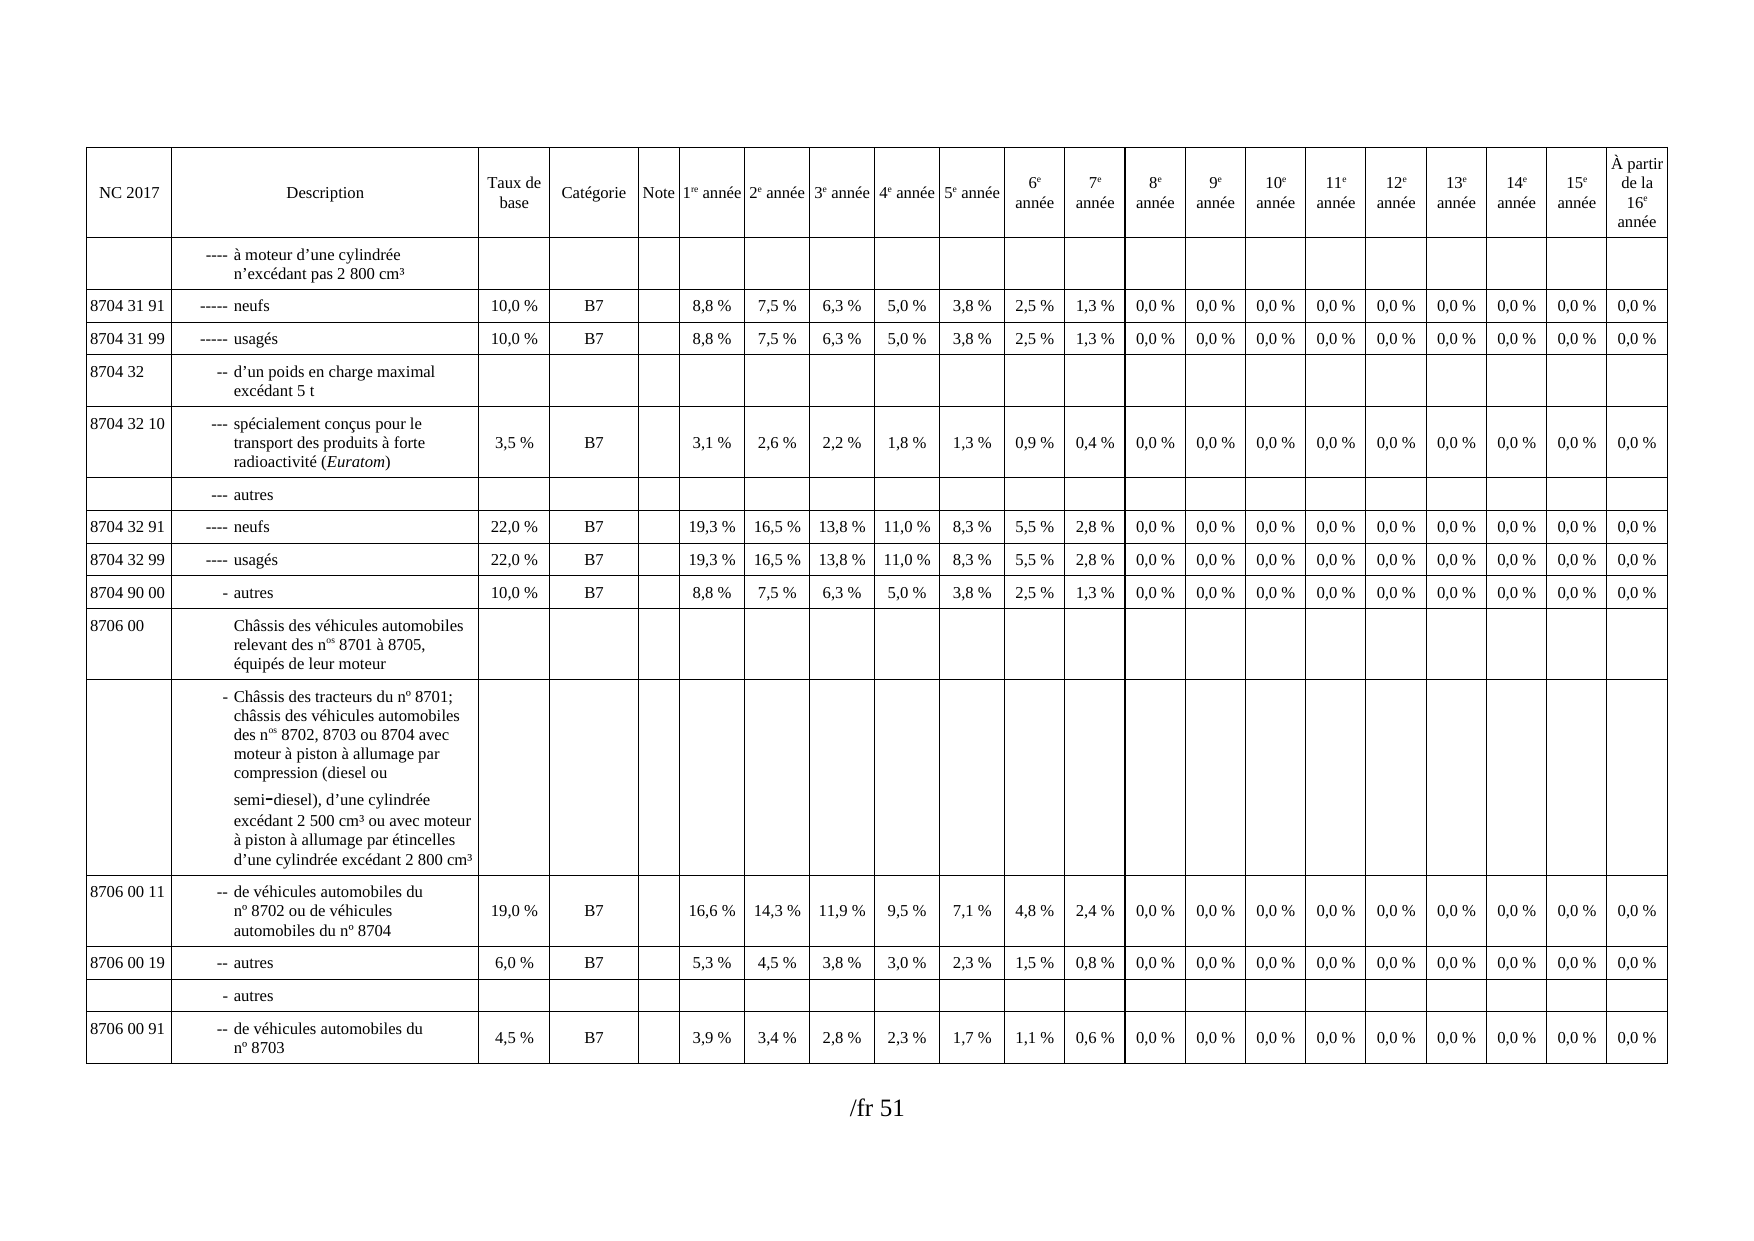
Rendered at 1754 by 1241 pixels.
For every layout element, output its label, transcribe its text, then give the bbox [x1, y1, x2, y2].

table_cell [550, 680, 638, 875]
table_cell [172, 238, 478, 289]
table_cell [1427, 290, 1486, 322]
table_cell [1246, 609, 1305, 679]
table_header NC 2017 [87, 148, 171, 237]
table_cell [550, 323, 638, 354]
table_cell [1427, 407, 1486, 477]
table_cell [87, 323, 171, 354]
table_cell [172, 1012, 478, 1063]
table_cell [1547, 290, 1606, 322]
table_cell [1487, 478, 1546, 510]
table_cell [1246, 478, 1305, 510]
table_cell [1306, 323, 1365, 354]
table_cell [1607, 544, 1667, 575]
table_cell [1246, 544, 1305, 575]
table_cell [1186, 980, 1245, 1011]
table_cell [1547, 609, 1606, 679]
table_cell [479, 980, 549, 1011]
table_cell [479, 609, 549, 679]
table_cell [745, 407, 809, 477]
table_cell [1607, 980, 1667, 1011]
table_header À partir de la 16e année [1607, 148, 1667, 237]
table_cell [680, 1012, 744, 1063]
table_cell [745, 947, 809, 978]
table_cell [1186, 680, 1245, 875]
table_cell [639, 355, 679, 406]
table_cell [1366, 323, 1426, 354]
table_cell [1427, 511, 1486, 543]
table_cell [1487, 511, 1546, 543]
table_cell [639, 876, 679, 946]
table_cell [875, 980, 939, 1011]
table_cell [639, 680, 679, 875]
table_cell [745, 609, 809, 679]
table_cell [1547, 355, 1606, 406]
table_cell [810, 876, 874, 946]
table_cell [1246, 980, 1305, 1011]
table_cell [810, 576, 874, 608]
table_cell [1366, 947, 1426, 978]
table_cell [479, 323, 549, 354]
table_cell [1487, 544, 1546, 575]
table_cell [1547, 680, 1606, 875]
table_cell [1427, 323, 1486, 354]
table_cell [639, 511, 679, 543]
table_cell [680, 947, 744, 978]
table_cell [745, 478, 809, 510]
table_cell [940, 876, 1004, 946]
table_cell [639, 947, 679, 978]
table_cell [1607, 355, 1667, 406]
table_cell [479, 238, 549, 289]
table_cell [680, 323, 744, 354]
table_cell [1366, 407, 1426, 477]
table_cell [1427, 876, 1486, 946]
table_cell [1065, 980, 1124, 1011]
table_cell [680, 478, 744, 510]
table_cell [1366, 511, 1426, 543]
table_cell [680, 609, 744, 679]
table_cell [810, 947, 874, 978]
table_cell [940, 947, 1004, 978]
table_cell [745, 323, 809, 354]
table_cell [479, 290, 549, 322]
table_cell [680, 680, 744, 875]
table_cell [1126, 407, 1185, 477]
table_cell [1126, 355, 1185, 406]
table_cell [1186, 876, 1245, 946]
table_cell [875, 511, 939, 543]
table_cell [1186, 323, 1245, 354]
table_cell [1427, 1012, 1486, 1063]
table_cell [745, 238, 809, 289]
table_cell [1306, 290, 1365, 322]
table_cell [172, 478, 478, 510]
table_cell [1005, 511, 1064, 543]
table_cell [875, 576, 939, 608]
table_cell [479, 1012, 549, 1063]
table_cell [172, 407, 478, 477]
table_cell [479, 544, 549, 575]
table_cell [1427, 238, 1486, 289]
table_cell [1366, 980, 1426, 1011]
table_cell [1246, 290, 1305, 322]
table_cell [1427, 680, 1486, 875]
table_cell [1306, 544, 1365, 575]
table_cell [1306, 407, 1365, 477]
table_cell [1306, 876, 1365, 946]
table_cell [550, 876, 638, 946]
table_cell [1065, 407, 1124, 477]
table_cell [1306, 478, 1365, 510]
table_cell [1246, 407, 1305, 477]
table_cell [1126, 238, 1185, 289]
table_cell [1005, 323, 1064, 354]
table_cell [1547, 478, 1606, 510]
table_header 2e année [745, 148, 809, 237]
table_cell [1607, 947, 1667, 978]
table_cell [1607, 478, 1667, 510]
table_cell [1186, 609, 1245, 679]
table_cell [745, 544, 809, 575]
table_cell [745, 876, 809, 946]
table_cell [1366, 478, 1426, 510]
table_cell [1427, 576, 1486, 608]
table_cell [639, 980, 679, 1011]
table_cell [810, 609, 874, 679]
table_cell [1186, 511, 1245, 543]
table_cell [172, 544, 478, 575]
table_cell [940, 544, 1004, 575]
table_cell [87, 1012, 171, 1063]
table_header 3e année [810, 148, 874, 237]
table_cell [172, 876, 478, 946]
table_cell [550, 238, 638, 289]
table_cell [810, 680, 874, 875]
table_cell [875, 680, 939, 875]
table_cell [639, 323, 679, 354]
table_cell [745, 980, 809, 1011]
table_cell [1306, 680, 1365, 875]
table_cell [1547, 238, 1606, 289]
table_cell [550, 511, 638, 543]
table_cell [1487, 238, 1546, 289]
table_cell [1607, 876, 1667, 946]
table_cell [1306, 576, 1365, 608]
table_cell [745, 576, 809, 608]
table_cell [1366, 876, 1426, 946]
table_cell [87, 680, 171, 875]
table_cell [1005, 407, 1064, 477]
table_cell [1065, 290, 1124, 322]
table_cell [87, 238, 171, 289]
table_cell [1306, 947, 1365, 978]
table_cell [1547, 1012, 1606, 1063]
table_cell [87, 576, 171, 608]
table_header 7e année [1065, 148, 1124, 237]
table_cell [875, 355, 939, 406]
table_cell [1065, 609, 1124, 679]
table_header 5e année [940, 148, 1004, 237]
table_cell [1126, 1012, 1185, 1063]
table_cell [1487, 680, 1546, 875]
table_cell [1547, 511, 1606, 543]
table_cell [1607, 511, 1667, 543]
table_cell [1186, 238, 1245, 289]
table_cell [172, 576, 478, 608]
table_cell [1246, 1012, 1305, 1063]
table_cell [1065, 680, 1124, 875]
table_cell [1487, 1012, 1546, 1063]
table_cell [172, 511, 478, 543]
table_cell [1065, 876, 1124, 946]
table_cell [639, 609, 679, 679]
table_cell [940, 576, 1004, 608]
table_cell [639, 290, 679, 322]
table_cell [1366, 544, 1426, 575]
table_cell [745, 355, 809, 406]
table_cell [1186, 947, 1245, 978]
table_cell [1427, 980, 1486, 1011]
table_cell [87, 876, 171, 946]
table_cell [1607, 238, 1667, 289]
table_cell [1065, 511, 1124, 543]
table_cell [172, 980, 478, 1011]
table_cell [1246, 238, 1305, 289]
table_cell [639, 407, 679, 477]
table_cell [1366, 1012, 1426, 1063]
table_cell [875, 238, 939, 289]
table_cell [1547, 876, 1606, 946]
table_header Catégorie [550, 148, 638, 237]
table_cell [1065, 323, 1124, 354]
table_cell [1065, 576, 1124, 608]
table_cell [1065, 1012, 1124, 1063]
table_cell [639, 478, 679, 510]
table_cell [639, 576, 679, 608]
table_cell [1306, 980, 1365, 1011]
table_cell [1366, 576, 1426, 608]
table_header 4e année [875, 148, 939, 237]
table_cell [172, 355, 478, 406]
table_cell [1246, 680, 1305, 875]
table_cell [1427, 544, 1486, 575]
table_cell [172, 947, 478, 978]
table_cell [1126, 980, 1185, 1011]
table_header Note [639, 148, 679, 237]
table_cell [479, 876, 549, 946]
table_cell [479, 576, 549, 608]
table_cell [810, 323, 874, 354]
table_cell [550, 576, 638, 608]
table_header 12e année [1366, 148, 1426, 237]
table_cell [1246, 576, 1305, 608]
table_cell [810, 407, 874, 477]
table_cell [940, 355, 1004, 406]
table_header 15e année [1547, 148, 1606, 237]
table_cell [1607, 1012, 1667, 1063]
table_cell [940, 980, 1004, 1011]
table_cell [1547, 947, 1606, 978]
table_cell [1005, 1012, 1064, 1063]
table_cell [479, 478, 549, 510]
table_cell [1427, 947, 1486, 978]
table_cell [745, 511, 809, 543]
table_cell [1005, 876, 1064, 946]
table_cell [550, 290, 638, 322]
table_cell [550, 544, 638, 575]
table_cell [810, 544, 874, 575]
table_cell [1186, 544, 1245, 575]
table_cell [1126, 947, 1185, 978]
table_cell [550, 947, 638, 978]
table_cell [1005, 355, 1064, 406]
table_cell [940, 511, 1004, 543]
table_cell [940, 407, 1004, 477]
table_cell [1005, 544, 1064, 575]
table_header 9e année [1186, 148, 1245, 237]
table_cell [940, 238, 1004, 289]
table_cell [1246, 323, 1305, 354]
table_header Description [172, 148, 478, 237]
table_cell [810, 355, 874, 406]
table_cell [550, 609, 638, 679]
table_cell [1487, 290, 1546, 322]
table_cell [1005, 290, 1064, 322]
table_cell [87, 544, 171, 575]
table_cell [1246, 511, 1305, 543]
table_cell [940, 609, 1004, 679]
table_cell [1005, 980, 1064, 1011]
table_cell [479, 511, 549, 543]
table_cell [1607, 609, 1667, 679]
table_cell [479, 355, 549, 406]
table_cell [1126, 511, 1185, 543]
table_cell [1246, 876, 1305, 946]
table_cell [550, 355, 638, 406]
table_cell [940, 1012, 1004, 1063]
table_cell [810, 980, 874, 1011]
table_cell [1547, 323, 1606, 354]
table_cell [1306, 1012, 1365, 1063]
table_header 8e année [1126, 148, 1185, 237]
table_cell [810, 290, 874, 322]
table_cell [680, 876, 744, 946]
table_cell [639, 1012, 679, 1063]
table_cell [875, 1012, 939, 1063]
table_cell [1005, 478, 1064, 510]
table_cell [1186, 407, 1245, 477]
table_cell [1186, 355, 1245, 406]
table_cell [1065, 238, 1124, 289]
table_header Taux de base [479, 148, 549, 237]
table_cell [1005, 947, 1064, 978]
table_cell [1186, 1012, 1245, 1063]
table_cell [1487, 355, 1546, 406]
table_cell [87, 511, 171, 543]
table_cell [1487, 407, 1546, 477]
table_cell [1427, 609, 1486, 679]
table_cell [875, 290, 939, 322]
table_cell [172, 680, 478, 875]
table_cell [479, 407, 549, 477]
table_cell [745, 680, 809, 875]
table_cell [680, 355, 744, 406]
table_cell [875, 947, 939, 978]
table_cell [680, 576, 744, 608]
table_header 1re année [680, 148, 744, 237]
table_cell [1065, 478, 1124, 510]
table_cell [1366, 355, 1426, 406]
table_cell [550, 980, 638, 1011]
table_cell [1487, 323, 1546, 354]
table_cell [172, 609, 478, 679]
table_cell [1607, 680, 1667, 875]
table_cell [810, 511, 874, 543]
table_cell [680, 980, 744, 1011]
table_header 13e année [1427, 148, 1486, 237]
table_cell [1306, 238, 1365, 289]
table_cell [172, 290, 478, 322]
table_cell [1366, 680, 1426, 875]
table_header 6e année [1005, 148, 1064, 237]
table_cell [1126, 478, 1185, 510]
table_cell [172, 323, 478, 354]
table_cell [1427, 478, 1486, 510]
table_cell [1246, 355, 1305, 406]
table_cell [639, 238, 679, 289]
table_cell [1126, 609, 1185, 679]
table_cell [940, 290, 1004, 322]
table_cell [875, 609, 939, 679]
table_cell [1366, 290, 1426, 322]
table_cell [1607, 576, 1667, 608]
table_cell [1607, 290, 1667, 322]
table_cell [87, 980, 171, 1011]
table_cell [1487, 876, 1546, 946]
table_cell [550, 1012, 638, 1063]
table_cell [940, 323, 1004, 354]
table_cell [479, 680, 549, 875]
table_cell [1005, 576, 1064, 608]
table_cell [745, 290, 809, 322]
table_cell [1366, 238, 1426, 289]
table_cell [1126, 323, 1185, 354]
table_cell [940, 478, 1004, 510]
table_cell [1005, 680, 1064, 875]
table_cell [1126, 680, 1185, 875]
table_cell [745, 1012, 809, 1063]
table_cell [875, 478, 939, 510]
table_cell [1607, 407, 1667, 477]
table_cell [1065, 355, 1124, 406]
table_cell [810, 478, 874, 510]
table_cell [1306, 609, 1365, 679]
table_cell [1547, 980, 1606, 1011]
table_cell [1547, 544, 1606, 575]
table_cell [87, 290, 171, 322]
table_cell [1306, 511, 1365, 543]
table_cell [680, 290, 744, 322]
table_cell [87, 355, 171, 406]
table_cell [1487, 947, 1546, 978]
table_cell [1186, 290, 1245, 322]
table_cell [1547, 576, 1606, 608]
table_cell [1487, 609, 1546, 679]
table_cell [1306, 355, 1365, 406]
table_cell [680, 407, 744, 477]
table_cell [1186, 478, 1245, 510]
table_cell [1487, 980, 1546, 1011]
table_header 10e année [1246, 148, 1305, 237]
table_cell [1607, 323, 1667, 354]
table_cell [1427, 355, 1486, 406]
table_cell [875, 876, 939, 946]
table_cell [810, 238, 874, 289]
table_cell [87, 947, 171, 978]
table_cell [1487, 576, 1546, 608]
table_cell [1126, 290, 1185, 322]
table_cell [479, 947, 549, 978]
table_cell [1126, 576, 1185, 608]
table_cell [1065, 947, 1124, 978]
table_header 14e année [1487, 148, 1546, 237]
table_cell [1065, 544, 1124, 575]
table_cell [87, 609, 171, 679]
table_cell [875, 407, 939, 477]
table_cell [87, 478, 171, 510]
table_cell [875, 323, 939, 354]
table_header 11e année [1306, 148, 1365, 237]
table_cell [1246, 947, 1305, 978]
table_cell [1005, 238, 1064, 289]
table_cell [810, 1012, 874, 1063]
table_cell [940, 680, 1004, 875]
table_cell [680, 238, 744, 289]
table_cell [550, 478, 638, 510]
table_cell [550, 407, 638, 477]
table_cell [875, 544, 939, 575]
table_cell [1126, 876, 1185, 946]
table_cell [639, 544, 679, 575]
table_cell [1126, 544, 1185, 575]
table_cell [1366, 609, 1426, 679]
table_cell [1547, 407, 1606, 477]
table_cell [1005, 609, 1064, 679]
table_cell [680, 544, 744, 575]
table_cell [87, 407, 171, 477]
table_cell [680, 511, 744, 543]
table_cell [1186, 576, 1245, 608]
